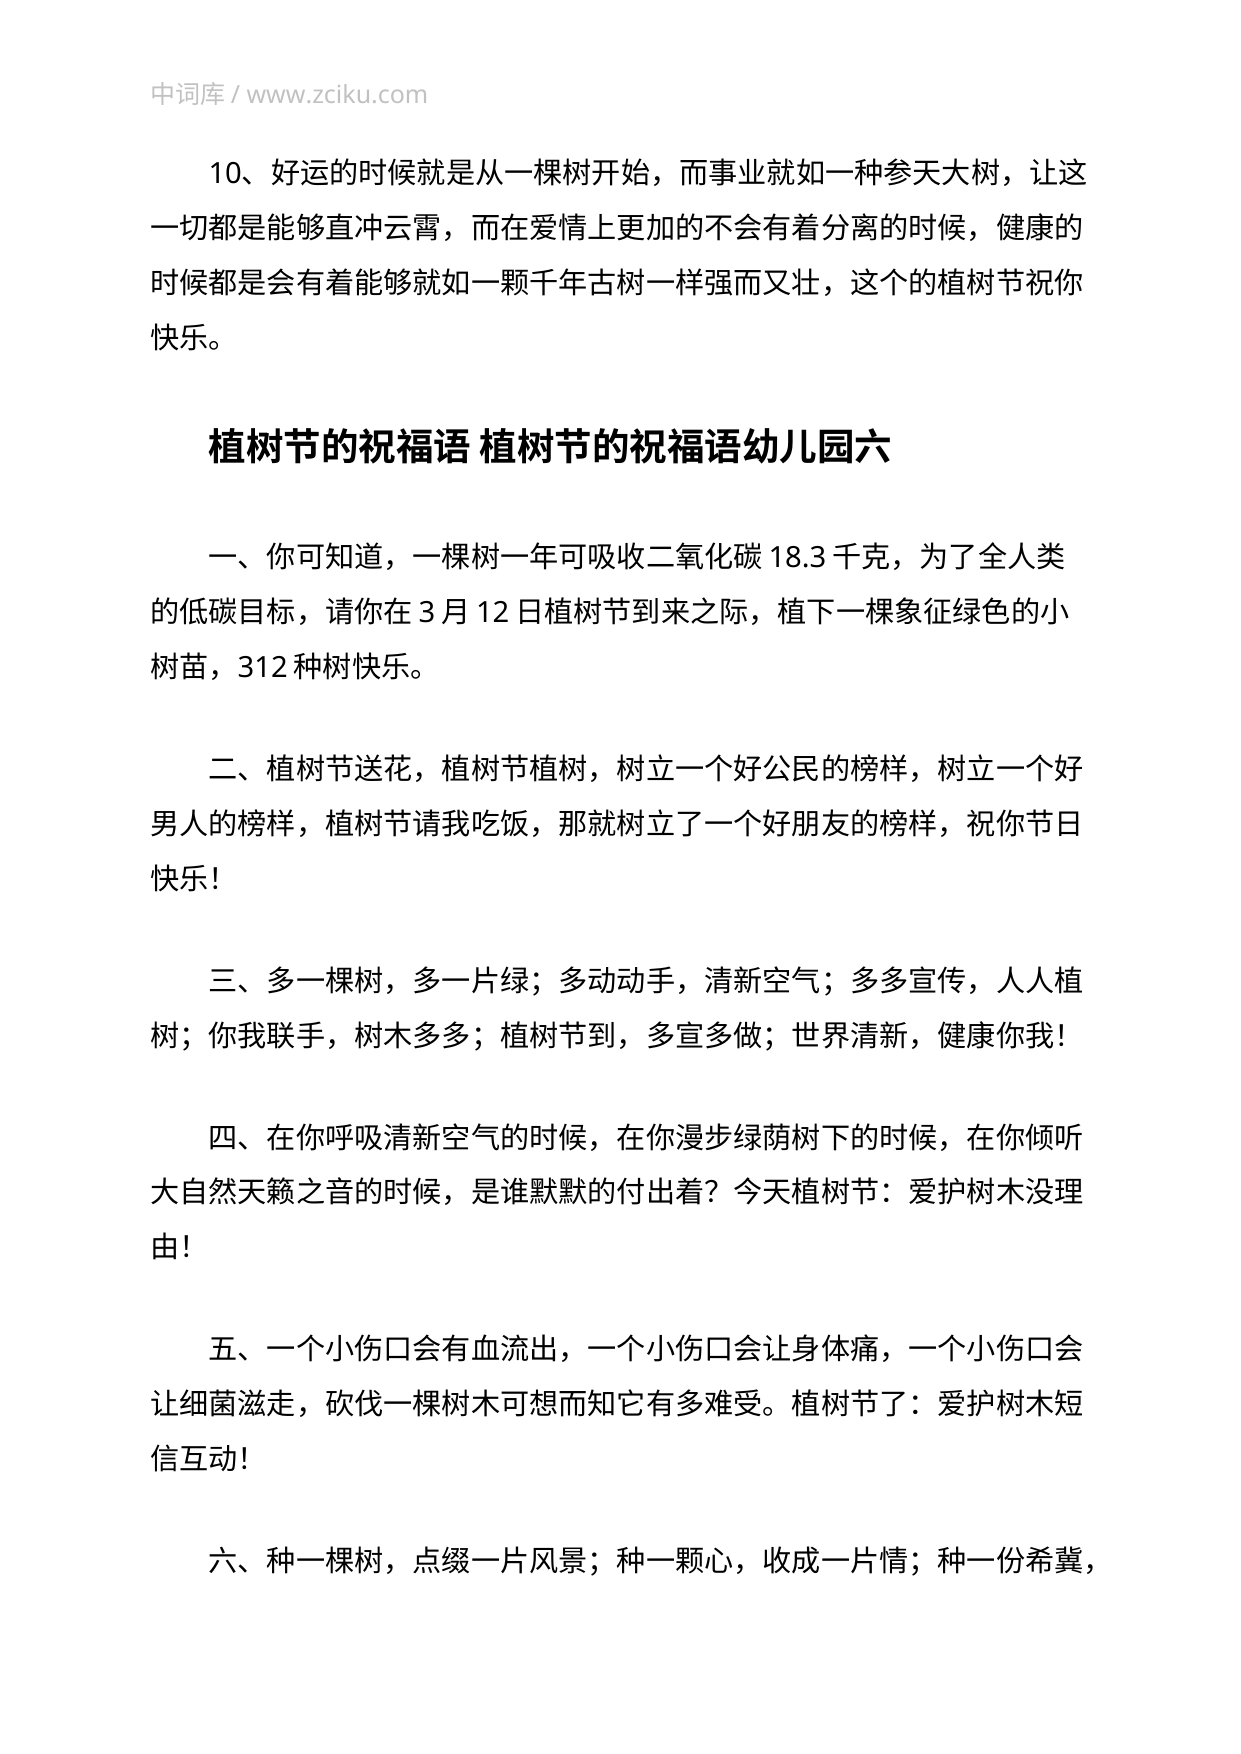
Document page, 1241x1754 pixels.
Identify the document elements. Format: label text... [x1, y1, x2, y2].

text 二、植树节送花，植树节植树，树立一个好公民的榜样，树立一个好男人的榜样，植树节请我吃饭，那就树立了一个好朋友的榜样，祝你节日快乐！ [150, 746, 1090, 898]
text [150, 1537, 1090, 1579]
text 三、多一棵树，多一片绿；多动动手，清新空气；多多宣传，人人植树；你我联手，树木多多；植树节到，多宣多做；世界清新，健康你我！ [150, 957, 1090, 1055]
text 一、你可知道，一棵树一年可吸收二氧化碳18.3千克，为了全人类的低碳目标，请你在3月12日植树节到来之际，植下一棵象征绿色的小树苗，312种树快乐。 [150, 534, 1090, 686]
text 植树节的祝福语 植树节的祝福语幼儿园六 [150, 417, 1090, 471]
text 10、好运的时候就是从一棵树开始，而事业就如一种参天大树，让这一切都是能够直冲云霄，而在爱情上更加的不会有着分离的时候，健康的时候都是会有着能够就如一颗千年古树一样强而又壮，这个的植树节祝你快乐。 [150, 150, 1090, 357]
text 五、一个小伤口会有血流出，一个小伤口会让身体痛，一个小伤口会让细菌滋走，砍伐一棵树木可想而知它有多难受。植树节了：爱护树木短信互动！ [150, 1326, 1090, 1478]
text 四、在你呼吸清新空气的时候，在你漫步绿荫树下的时候，在你倾听大自然天籁之音的时候，是谁默默的付出着？今天植树节：爱护树木没理由！ [150, 1114, 1090, 1266]
